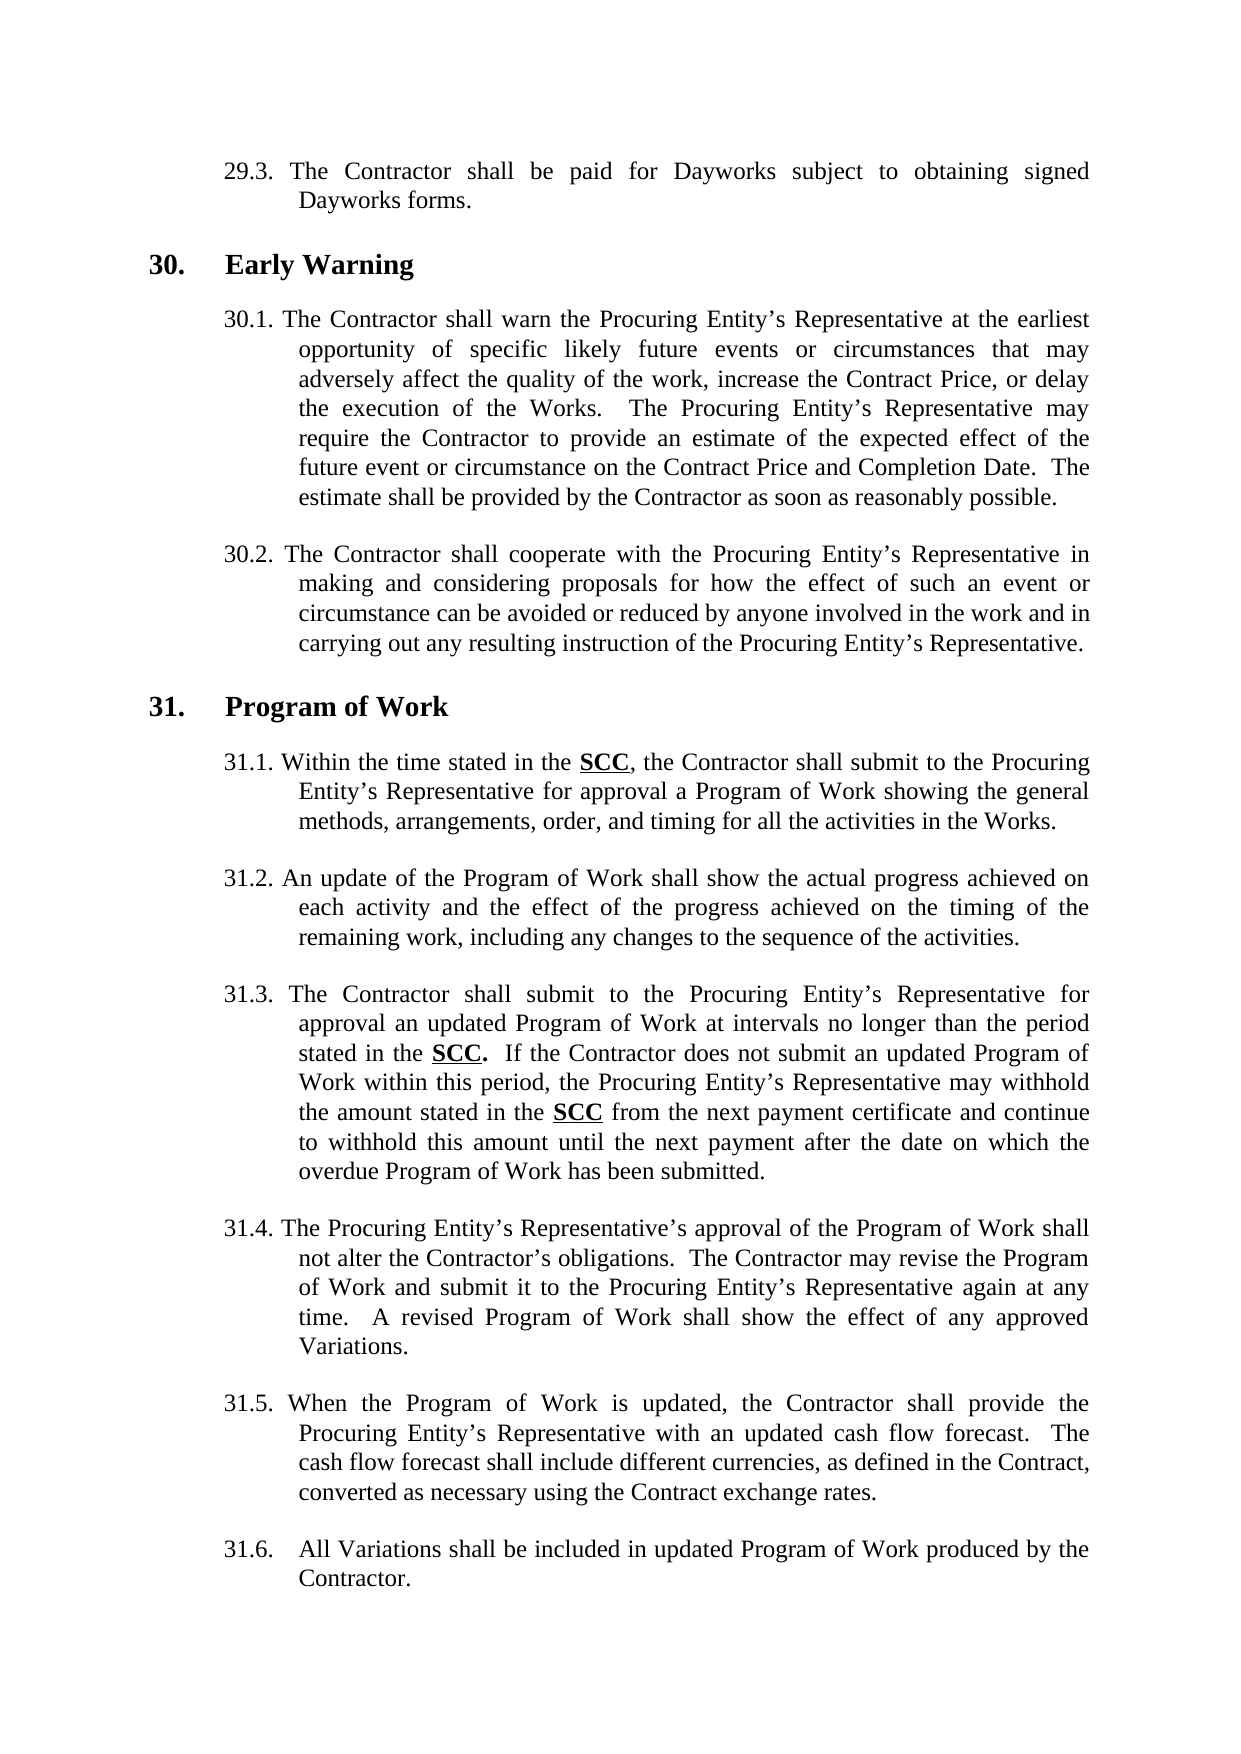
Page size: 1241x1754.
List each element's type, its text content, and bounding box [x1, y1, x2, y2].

subtitle 30. Early Warning [148, 247, 1090, 281]
text 31.1. Within the time stated in the SCC, the Contractor shall submit to the Procuring Entity’s Representative for approval a Program of Work showing the general methods, arrangements, order, and timing for all the activities in the Works. [223, 747, 1090, 834]
text 31.4. The Procuring Entity’s Representative’s approval of the Program of Work shall not alter the Contractor’s obligations. The Contractor may revise the Program of Work and submit it to the Procuring Entity’s Representative again at any time. A revised Program of Work shall show the effect of any approved Variations. [223, 1213, 1090, 1360]
text 31.3. The Contractor shall submit to the Procuring Entity’s Representative for approval an updated Program of Work at intervals no longer than the period stated in the SCC. If the Contractor does not submit an updated Program of Work within this period, the Procuring Entity’s Representative may withhold the amount stated in the SCC from the next payment certificate and continue to withhold this amount until the next payment after the date on which the overdue Program of Work has been submitted. [223, 979, 1090, 1185]
text 29.3. The Contractor shall be paid for Dayworks subject to obtaining signed Dayworks forms. [223, 156, 1090, 214]
text 31.6. All Variations shall be included in updated Program of Work produced by the Contractor. [223, 1534, 1090, 1592]
subtitle 31. Program of Work [148, 689, 1090, 723]
text 31.2. An update of the Program of Work shall show the actual progress achieved on each activity and the effect of the progress achieved on the timing of the remaining work, including any changes to the sequence of the activities. [223, 863, 1090, 951]
text 30.2. The Contractor shall cooperate with the Procuring Entity’s Representative in making and considering proposals for how the effect of such an event or circumstance can be avoided or reduced by anyone involved in the work and in carrying out any resulting instruction of the Procuring Entity’s Representative. [223, 539, 1090, 656]
text 31.5. When the Program of Work is updated, the Contractor shall provide the Procuring Entity’s Representative with an updated cash flow forecast. The cash flow forecast shall include different currencies, as defined in the Contract, converted as necessary using the Contract exchange rates. [223, 1388, 1090, 1506]
text 30.1. The Contractor shall warn the Procuring Entity’s Representative at the earliest opportunity of specific likely future events or circumstances that may adversely affect the quality of the work, increase the Contract Price, or delay the execution of the Works. The Procuring Entity’s Representative may require the Contractor to provide an estimate of the expected effect of the future event or circumstance on the Contract Price and Completion Date. The estimate shall be provided by the Contractor as soon as reasonably possible. [223, 304, 1090, 511]
